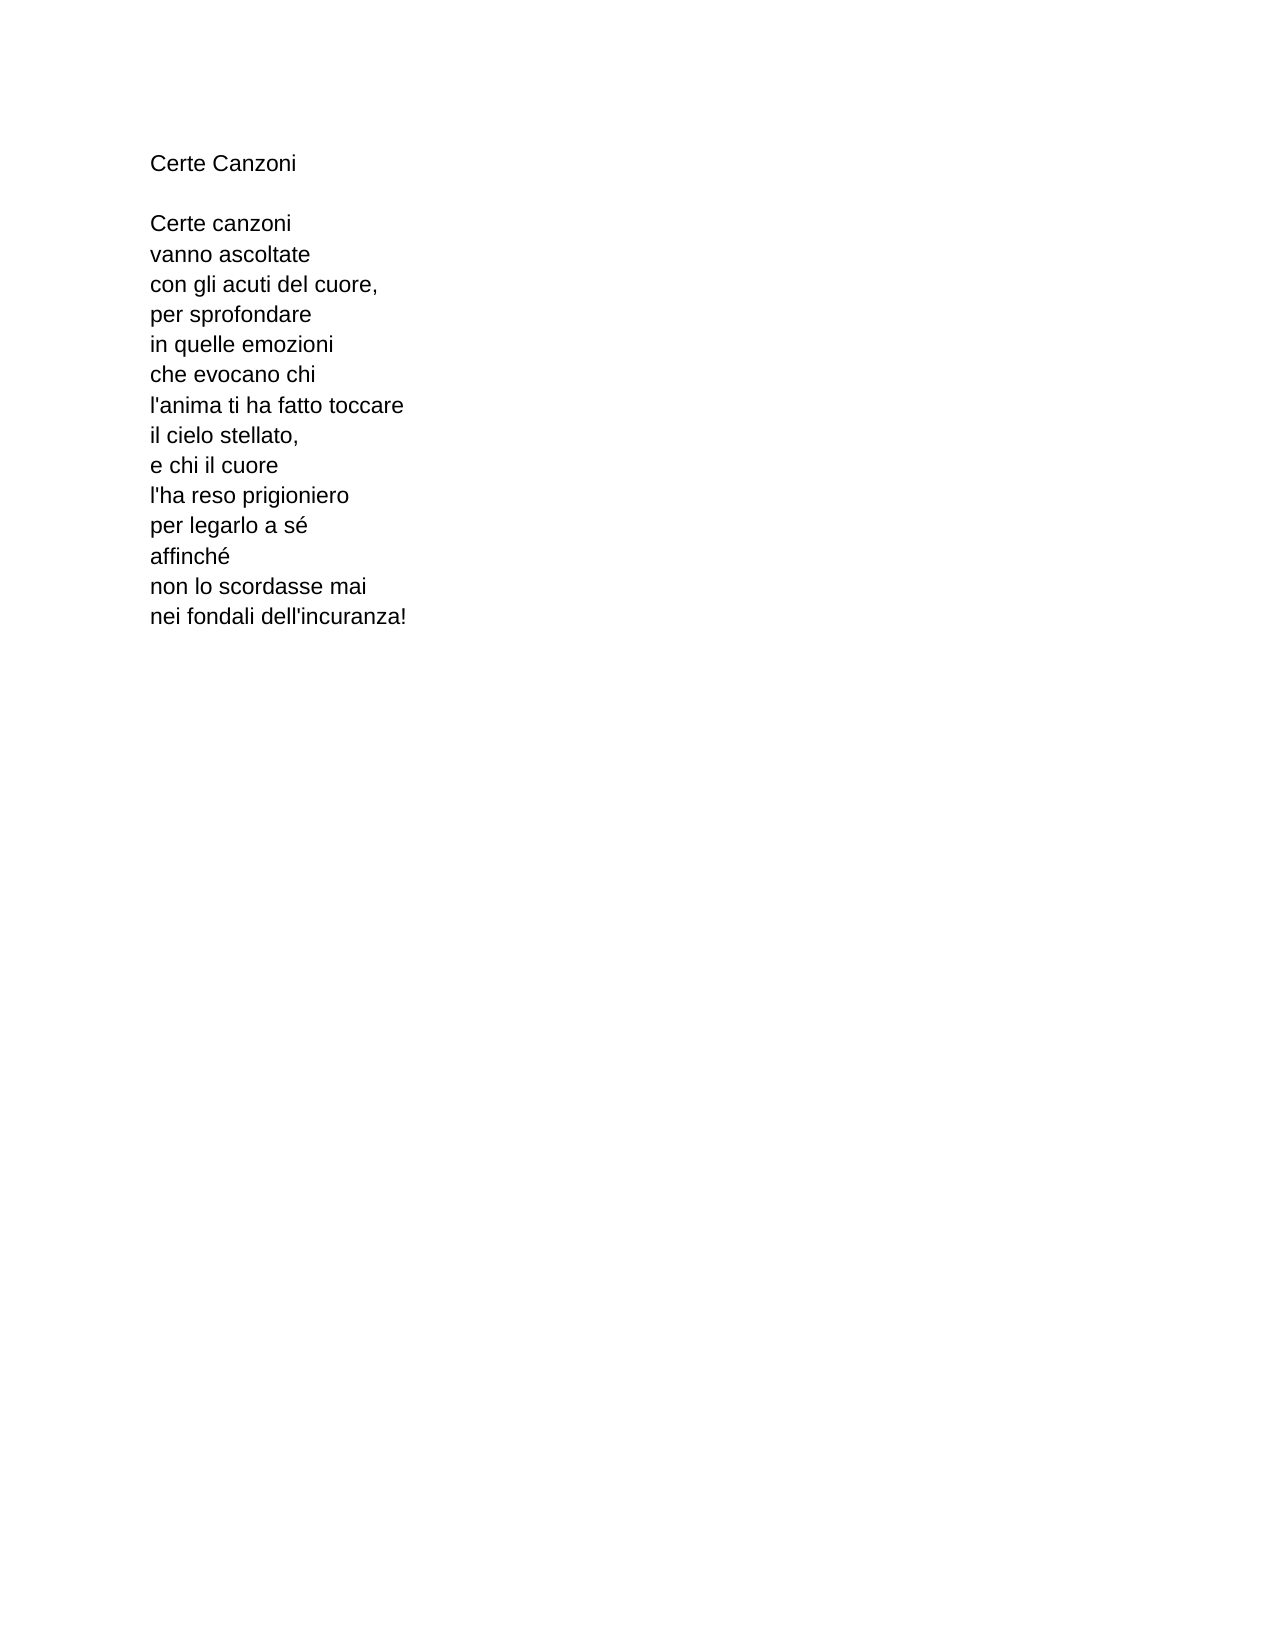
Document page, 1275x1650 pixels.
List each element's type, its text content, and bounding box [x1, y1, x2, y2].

text l'anima ti ha fatto toccare [150, 392, 1125, 418]
text Certe canzoni [150, 210, 1125, 237]
text per sprofondare [150, 301, 1125, 327]
text che evocano chi [150, 361, 1125, 388]
text e chi il cuore [150, 452, 1125, 478]
text affinché [150, 543, 1125, 569]
text il cielo stellato, [150, 422, 1125, 448]
text Certe Canzoni [150, 150, 1125, 176]
text nei fondali dell'incuranza! [150, 603, 1125, 629]
text con gli acuti del cuore, [150, 271, 1125, 297]
text per legarlo a sé [150, 512, 1125, 539]
text vanno ascoltate [150, 241, 1125, 267]
text in quelle emozioni [150, 331, 1125, 358]
text l'ha reso prigioniero [150, 482, 1125, 509]
text non lo scordasse mai [150, 573, 1125, 599]
